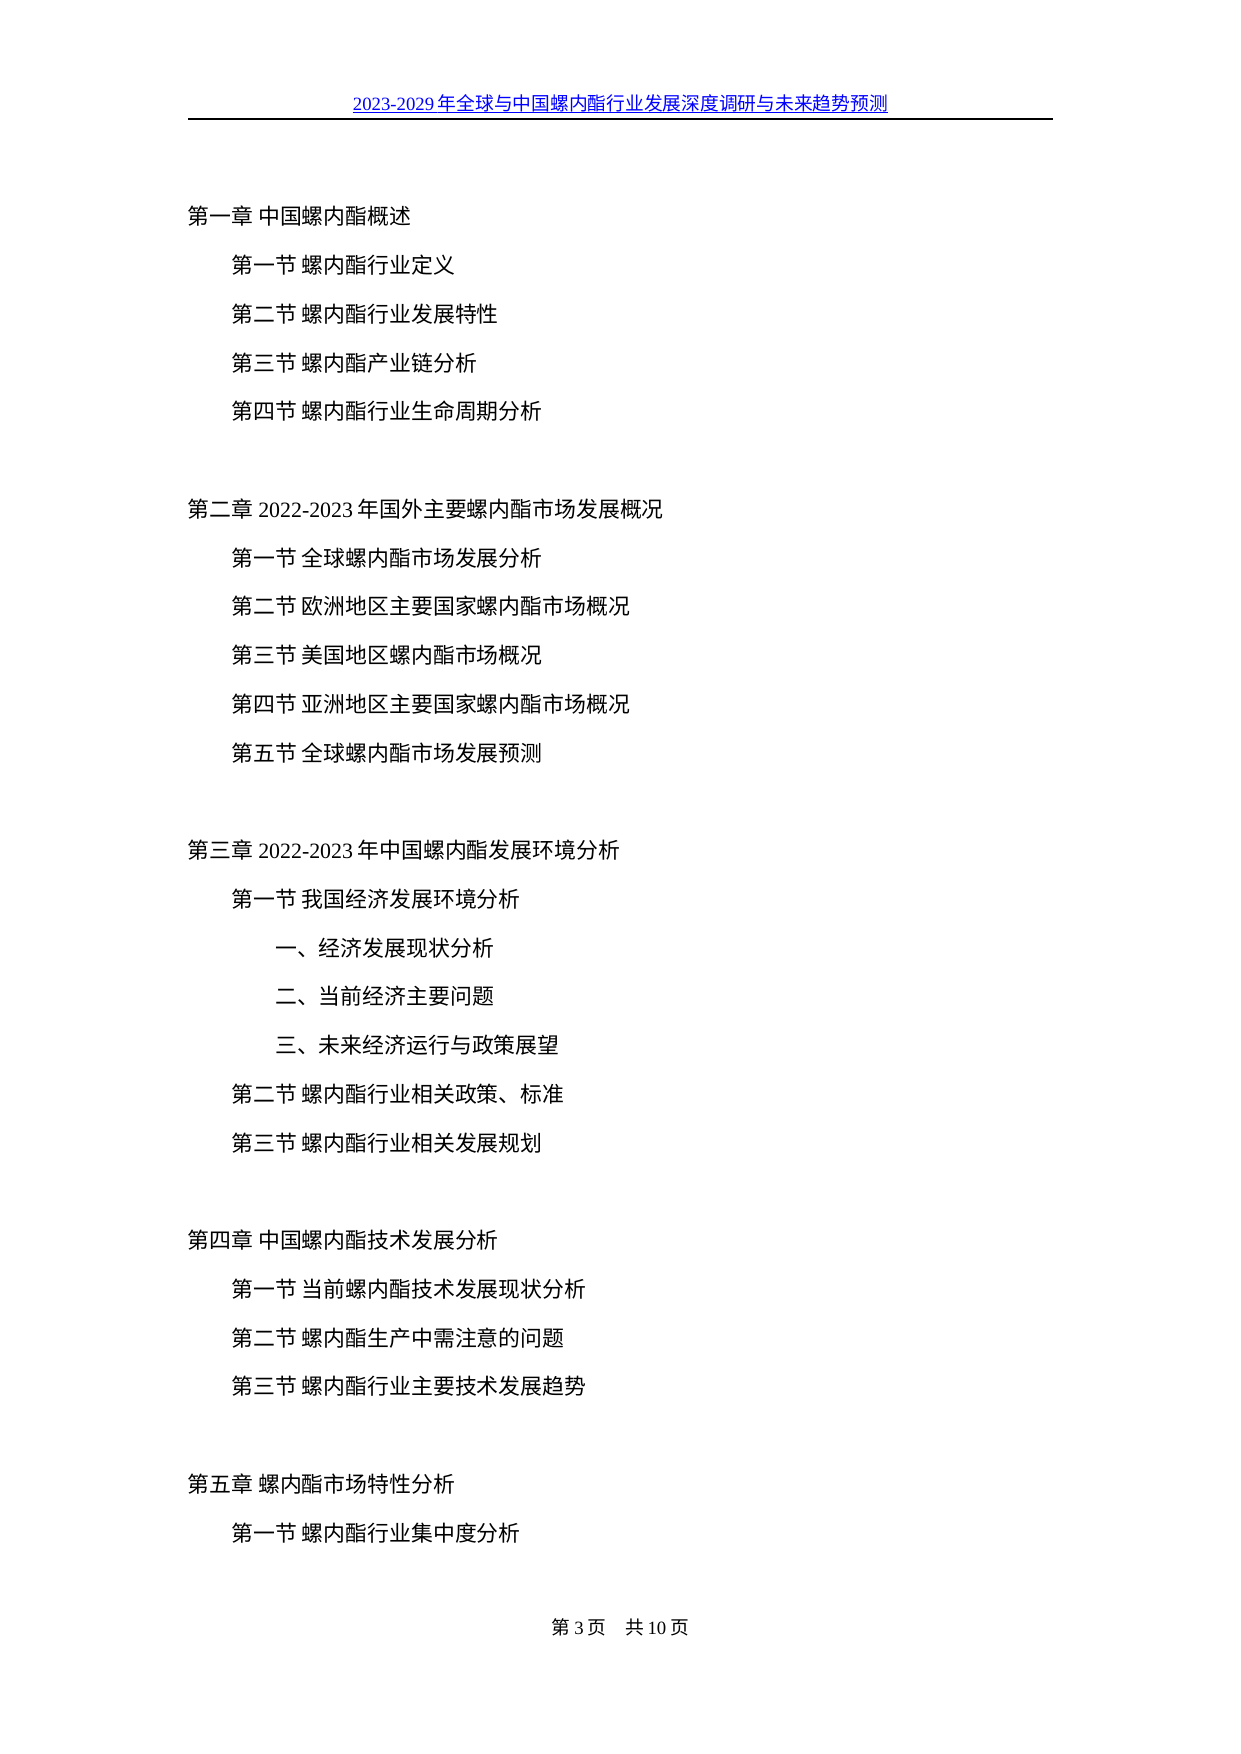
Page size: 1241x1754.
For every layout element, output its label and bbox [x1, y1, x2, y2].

text [187, 150, 1053, 1548]
